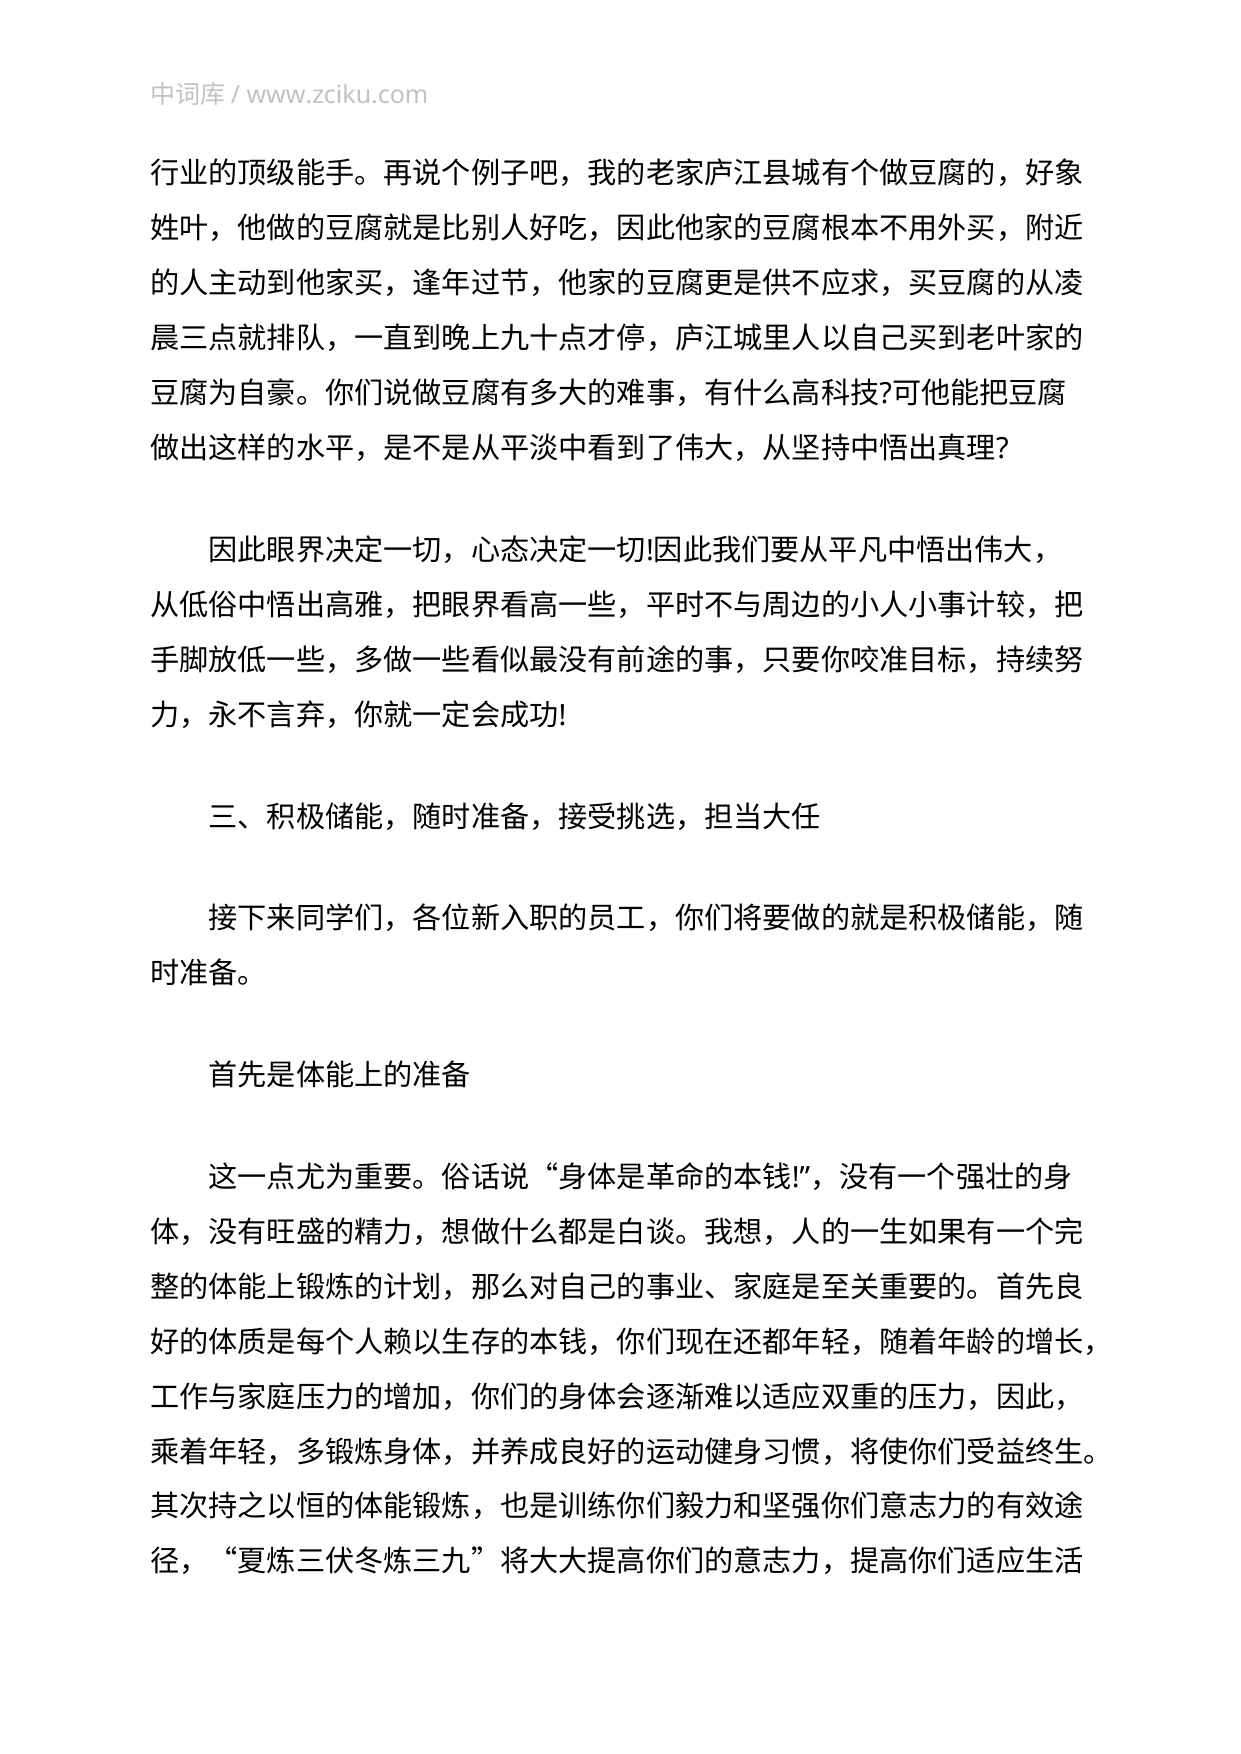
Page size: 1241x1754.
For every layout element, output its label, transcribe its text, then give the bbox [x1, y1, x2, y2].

text 三、积极储能，随时准备，接受挑选，担当大任 [150, 793, 1090, 836]
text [150, 150, 1090, 467]
text 因此眼界决定一切，心态决定一切!因此我们要从平凡中悟出伟大，从低俗中悟出高雅，把眼界看高一些，平时不与周边的小人小事计较，把手脚放低一些，多做一些看似最没有前途的事，只要你咬准目标，持续努力，永不言弃，你就一定会成功! [150, 527, 1090, 734]
text 接下来同学们，各位新入职的员工，你们将要做的就是积极储能，随时准备。 [150, 895, 1090, 992]
text 首先是体能上的准备 [150, 1052, 1090, 1094]
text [150, 1153, 1090, 1580]
